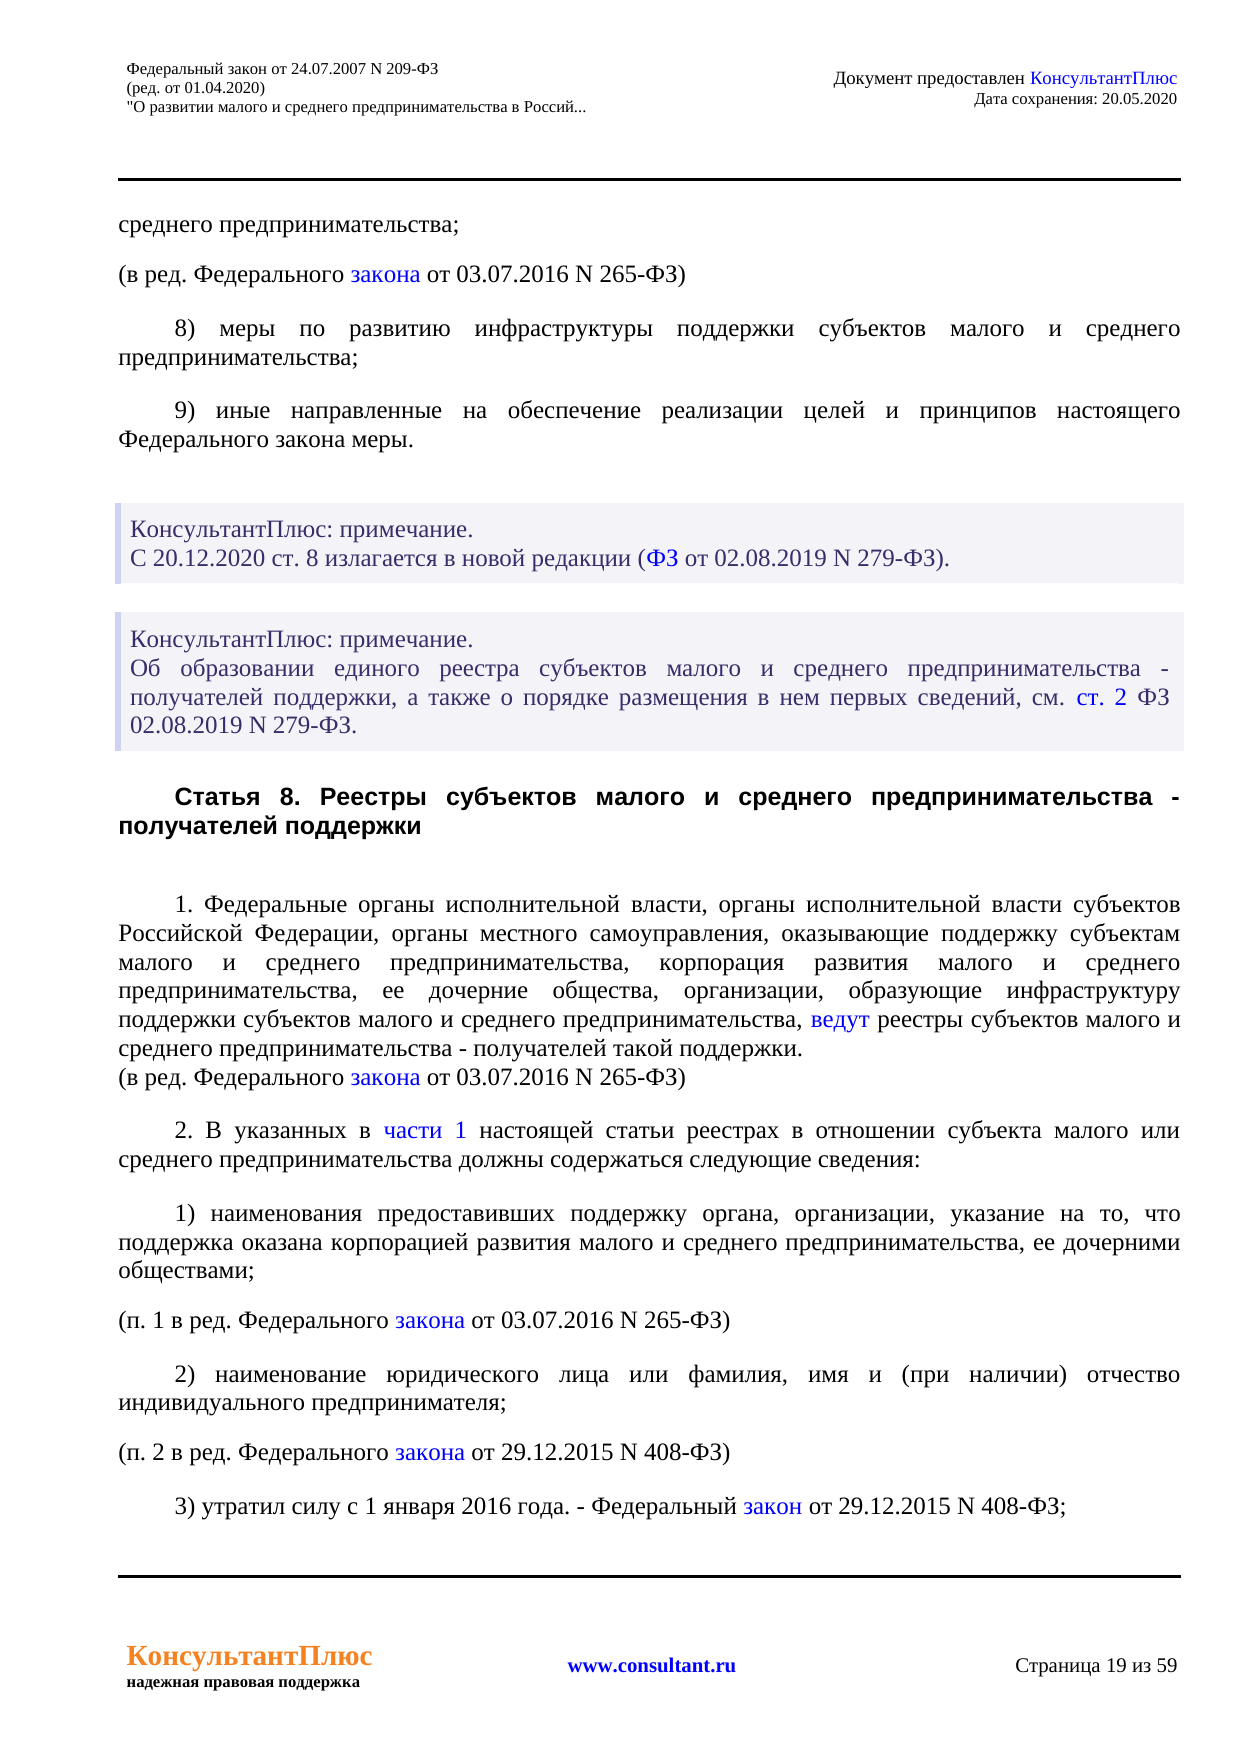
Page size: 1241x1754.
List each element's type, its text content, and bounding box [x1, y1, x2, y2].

text 1. Федеральные органы исполнительной власти, органы исполнительной власти субъектов Российской Федерации, органы местного самоуправления, оказывающие поддержку субъектам малого и среднего предпринимательства, корпорация развития малого и среднего предпринимательства, ее дочерние общества, организации, образующие инфраструктуру поддержки субъектов малого и среднего предпринимательства, ведут реестры субъектов малого и среднего предпринимательства - получателей такой поддержки. [118, 889, 1181, 1062]
title Статья 8. Реестры субъектов малого и среднего предпринимательства - получателей поддержки [118, 782, 1181, 839]
text (в ред. Федерального закона от 03.07.2016 N 265-ФЗ) [118, 1062, 1181, 1090]
text (в ред. Федерального закона от 03.07.2016 N 265-ФЗ) [118, 259, 1181, 288]
text (п. 2 в ред. Федерального закона от 29.12.2015 N 408-ФЗ) [118, 1437, 1181, 1466]
text 3) утратил силу с 1 января 2016 года. - Федеральный закон от 29.12.2015 N 408-ФЗ; [118, 1491, 1181, 1519]
text 2) наименование юридического лица или фамилия, имя и (при наличии) отчество индивидуального предпринимателя; [118, 1359, 1181, 1416]
text (п. 1 в ред. Федерального закона от 03.07.2016 N 265-ФЗ) [118, 1305, 1181, 1334]
text 9) иные направленные на обеспечение реализации целей и принципов настоящего Федерального закона меры. [118, 395, 1181, 453]
table_header КонсультантПлюс: примечание. Об образовании единого реестра субъектов малого и среднего предпринимательства - получателей поддержки, а также о порядке размещения в нем первых сведений, см. ст. 2 ФЗ 02.08.2019 N 279-ФЗ. [121, 612, 1178, 751]
table_header КонсультантПлюс: примечание. С 20.12.2020 ст. 8 излагается в новой редакции (ФЗ от 02.08.2019 N 279-ФЗ). [121, 503, 1178, 583]
text 8) меры по развитию инфраструктуры поддержки субъектов малого и среднего предпринимательства; [118, 313, 1181, 370]
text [118, 209, 1181, 238]
text 1) наименования предоставивших поддержку органа, организации, указание на то, что поддержка оказана корпорацией развития малого и среднего предпринимательства, ее дочерними обществами; [118, 1198, 1181, 1284]
text 2. В указанных в части 1 настоящей статьи реестрах в отношении субъекта малого или среднего предпринимательства должны содержаться следующие сведения: [118, 1115, 1181, 1173]
